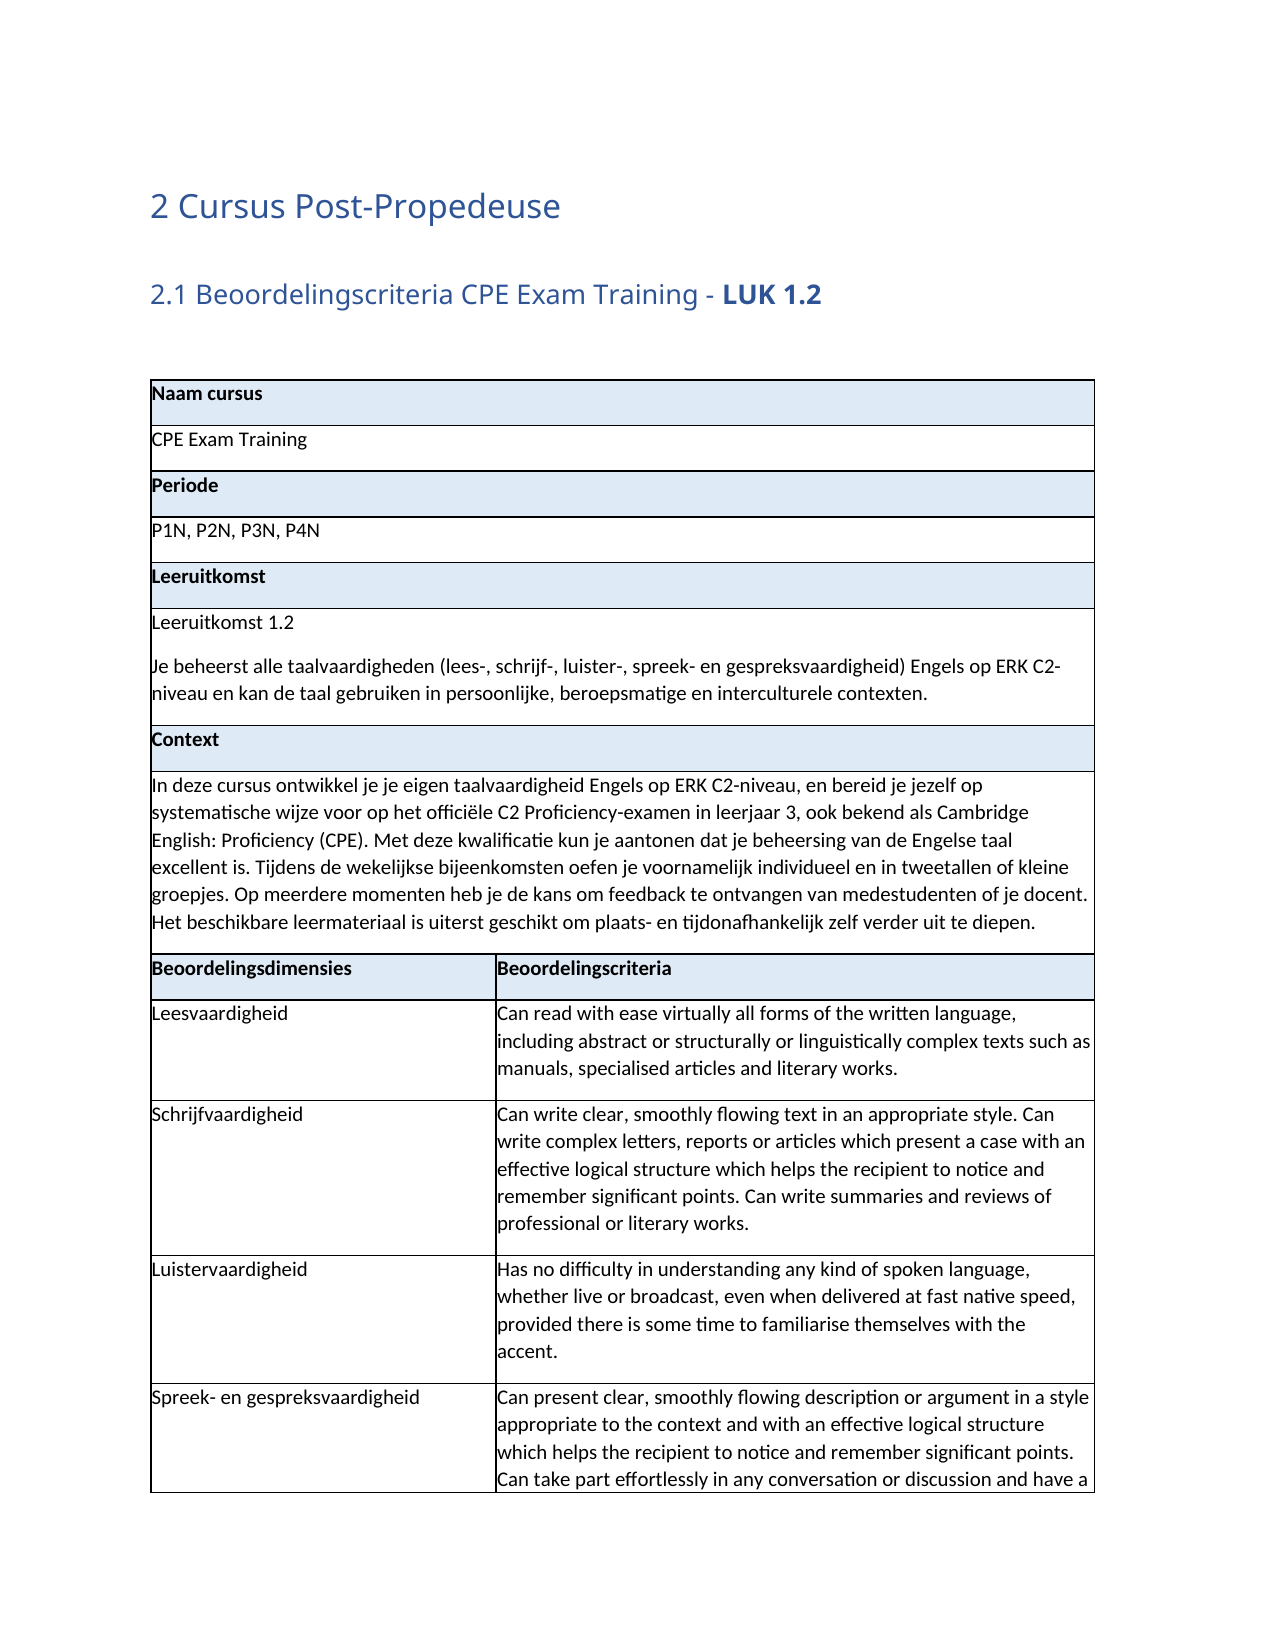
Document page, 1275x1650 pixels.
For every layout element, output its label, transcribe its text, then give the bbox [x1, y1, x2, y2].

table_cell CPE Exam Training [152, 426, 1094, 470]
table_cell Context [152, 726, 1094, 771]
table_cell Can write clear, smoothly flowing text in an appropriate style. Can write complex letters, reports or articles which present a case with an effective logical structure which helps the recipient to notice and remember significant points. Can write summaries and reviews of professional or literary works. [497, 1101, 1094, 1255]
table_cell Has no difficulty in understanding any kind of spoken language, whether live or broadcast, even when delivered at fast native speed, provided there is some time to familiarise themselves with the accent. [497, 1256, 1094, 1383]
table_cell Beoordelingsdimensies [152, 955, 495, 999]
table_cell Leeruitkomst 1.2 Je beheerst alle taalvaardigheden (lees-, schrijf-, luister-, spreek- en gespreksvaardigheid) Engels op ERK C2-niveau en kan de taal gebruiken in persoonlijke, beroepsmatige en interculturele contexten. [152, 609, 1094, 725]
table_cell Can read with ease virtually all forms of the written language, including abstract or structurally or linguistically complex texts such as manuals, specialised articles and literary works. [497, 1001, 1094, 1099]
table_cell Leesvaardigheid [152, 1001, 495, 1099]
table_cell Schrijfvaardigheid [152, 1101, 495, 1255]
table_cell In deze cursus ontwikkel je je eigen taalvaardigheid Engels op ERK C2-niveau, en bereid je jezelf op systematische wijze voor op het officiële C2 Proficiency-examen in leerjaar 3, ook bekend als Cambridge English: Proficiency (CPE). Met deze kwalificatie kun je aantonen dat je beheersing van de Engelse taal excellent is. Tijdens de wekelijkse bijeenkomsten oefen je voornamelijk individueel en in tweetallen of kleine groepjes. Op meerdere momenten heb je de kans om feedback te ontvangen van medestudenten of je docent. Het beschikbare leermateriaal is uiterst geschikt om plaats- en tijdonafhankelijk zelf verder uit te diepen. [152, 772, 1094, 953]
table_cell Luistervaardigheid [152, 1256, 495, 1383]
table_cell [497, 1384, 1094, 1492]
table_cell Beoordelingscriteria [497, 955, 1094, 999]
subtitle 2.1 Beoordelingscriteria CPE Exam Training - LUK 1.2 [150, 276, 1125, 312]
table_cell P1N, P2N, P3N, P4N [152, 518, 1094, 562]
table_cell Leeruitkomst [152, 563, 1094, 608]
table_header Naam cursus [152, 381, 1094, 425]
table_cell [152, 1384, 495, 1492]
subtitle 2 Cursus Post-Propedeuse [150, 183, 1125, 229]
table_cell Periode [152, 472, 1094, 516]
